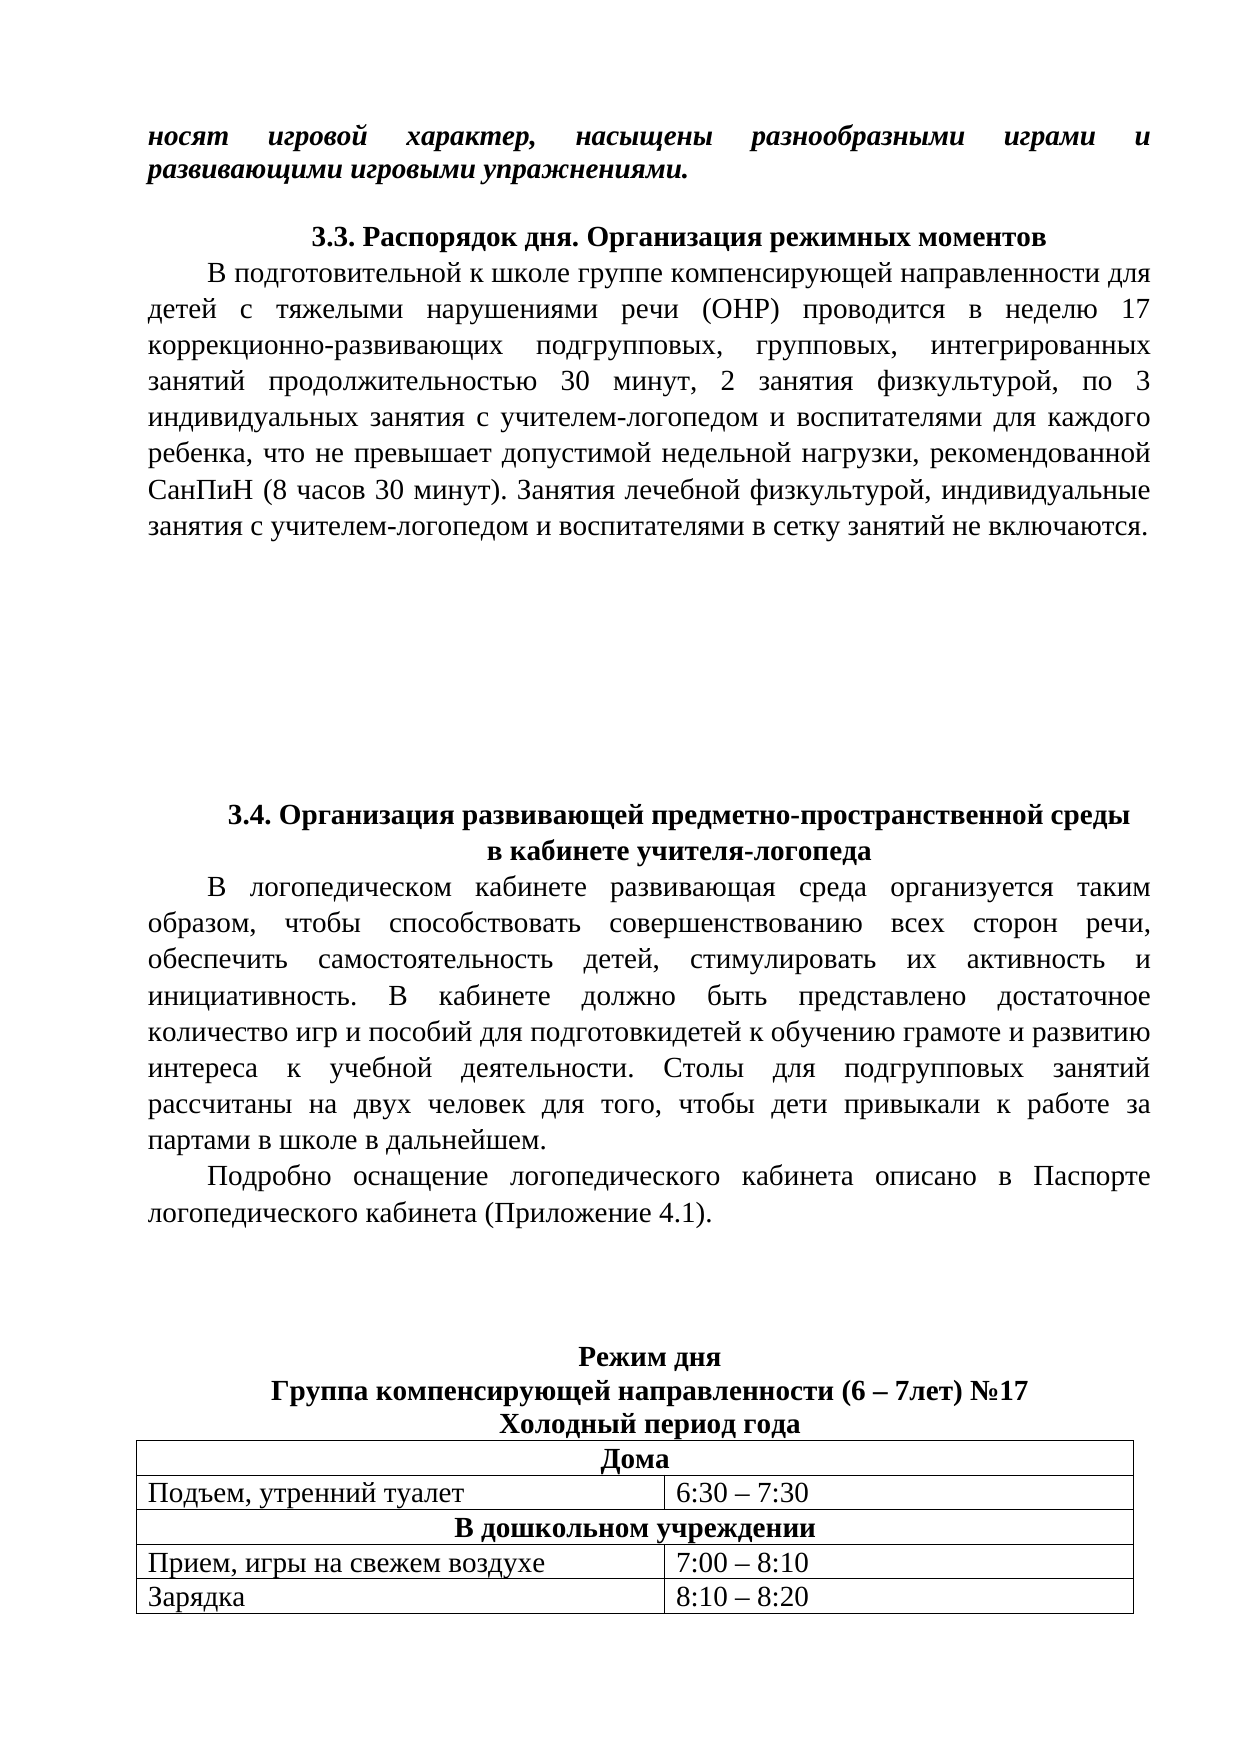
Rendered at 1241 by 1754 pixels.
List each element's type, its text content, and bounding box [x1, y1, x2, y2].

table_cell 7:00 – 8:10 [665, 1545, 1133, 1578]
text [148, 118, 1152, 185]
text в кабинете учителя-логопеда [148, 833, 1152, 867]
text Режим дня [148, 1339, 1152, 1373]
table_header Дома [137, 1441, 1133, 1474]
text 3.3. Распорядок дня. Организация режимных моментов [148, 219, 1152, 252]
text Группа компенсирующей направленности (6 – 7лет) №17 [148, 1373, 1152, 1406]
text В подготовительной к школе группе компенсирующей направленности для детей с тяжелыми нарушениями речи (ОНР) проводится в неделю 17 коррекционно-развивающих подгрупповых, групповых, интегрированных занятий продолжительностью 30 минут, 2 занятия физкультурой, по 3 индивидуальных занятия с учителем-логопедом и воспитателями для каждого ребенка, что не превышает допустимой недельной нагрузки, рекомендованной СанПиН (8 часов 30 минут). Занятия лечебной физкультурой, индивидуальные занятия с учителем-логопедом и воспитателями в сетку занятий не включаются. [148, 255, 1152, 541]
table_cell Подъем, утренний туалет [137, 1476, 664, 1509]
table_cell Прием, игры на свежем воздухе [137, 1545, 664, 1578]
text Холодный период года [148, 1406, 1152, 1440]
table_cell Зарядка [137, 1579, 664, 1613]
text 3.4. Организация развивающей предметно-пространственной среды [148, 797, 1152, 831]
text Подробно оснащение логопедического кабинета описано в Паспорте логопедического кабинета (Приложение 4.1). [148, 1158, 1152, 1228]
text В логопедическом кабинете развивающая среда организуется таким образом, чтобы способствовать совершенствованию всех сторон речи, обеспечить самостоятельность детей, стимулировать их активность и инициативность. В кабинете должно быть представлено достаточное количество игр и пособий для подготовкидетей к обучению грамоте и развитию интереса к учебной деятельности. Столы для подгрупповых занятий рассчитаны на двух человек для того, чтобы дети привыкали к работе за партами в школе в дальнейшем. [148, 869, 1152, 1156]
table_cell В дошкольном учреждении [137, 1510, 1133, 1544]
table_cell 8:10 – 8:20 [665, 1579, 1133, 1613]
table_cell 6:30 – 7:30 [665, 1476, 1133, 1509]
